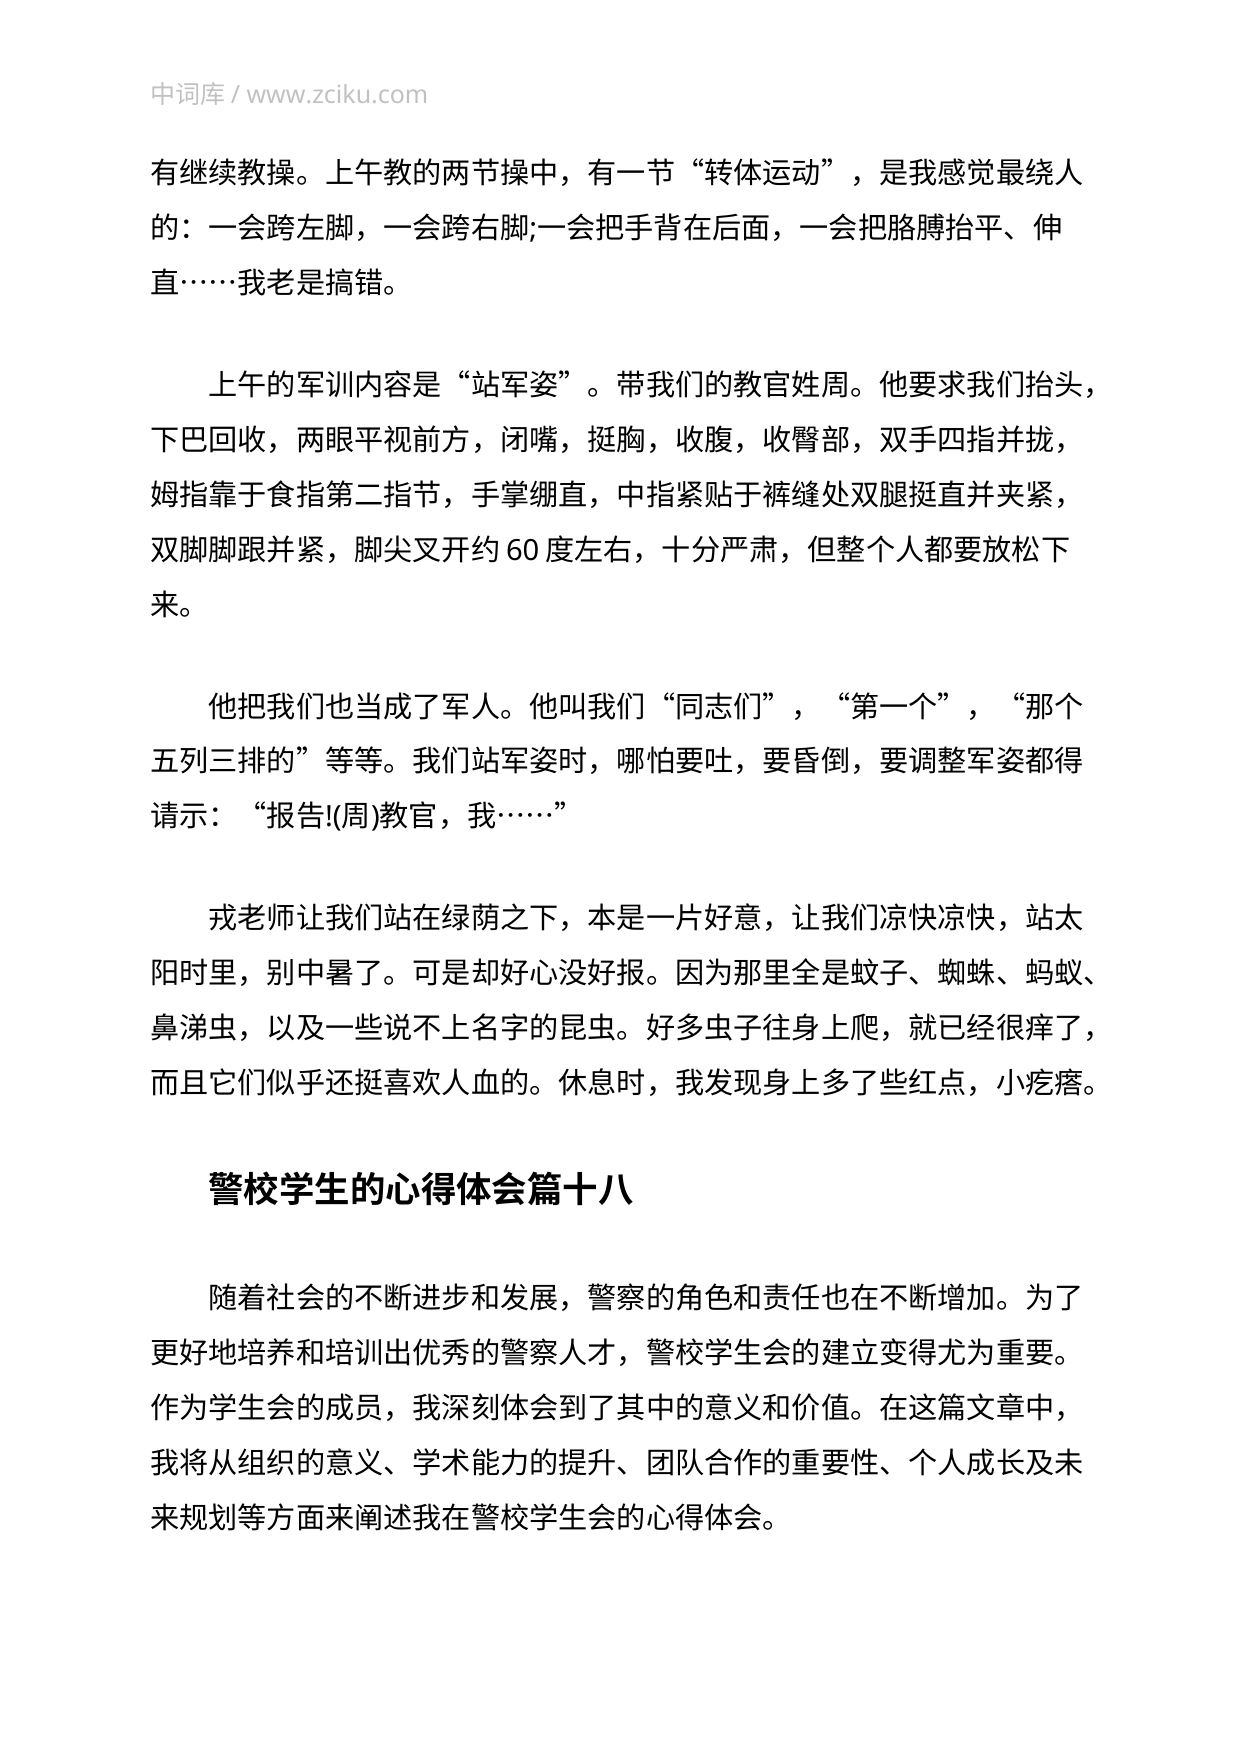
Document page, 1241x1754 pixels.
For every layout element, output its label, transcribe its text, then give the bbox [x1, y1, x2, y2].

text 随着社会的不断进步和发展，警察的角色和责任也在不断增加。为了更好地培养和培训出优秀的警察人才，警校学生会的建立变得尤为重要。作为学生会的成员，我深刻体会到了其中的意义和价值。在这篇文章中，我将从组织的意义、学术能力的提升、团队合作的重要性、个人成长及未来规划等方面来阐述我在警校学生会的心得体会。 [150, 1275, 1090, 1537]
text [150, 150, 1090, 302]
text 警校学生的心得体会篇十八 [150, 1161, 1090, 1213]
text 戎老师让我们站在绿荫之下，本是一片好意，让我们凉快凉快，站太阳时里，别中暑了。可是却好心没好报。因为那里全是蚊子、蜘蛛、蚂蚁、鼻涕虫，以及一些说不上名字的昆虫。好多虫子往身上爬，就已经很痒了，而且它们似乎还挺喜欢人血的。休息时，我发现身上多了些红点，小疙瘩。 [150, 895, 1090, 1102]
text 他把我们也当成了军人。他叫我们“同志们”，“第一个”，“那个五列三排的”等等。我们站军姿时，哪怕要吐，要昏倒，要调整军姿都得请示：“报告!(周)教官，我……” [150, 683, 1090, 835]
text 上午的军训内容是“站军姿”。带我们的教官姓周。他要求我们抬头，下巴回收，两眼平视前方，闭嘴，挺胸，收腹，收臀部，双手四指并拢，姆指靠于食指第二指节，手掌绷直，中指紧贴于裤缝处双腿挺直并夹紧，双脚脚跟并紧，脚尖叉开约60度左右，十分严肃，但整个人都要放松下来。 [150, 362, 1090, 624]
